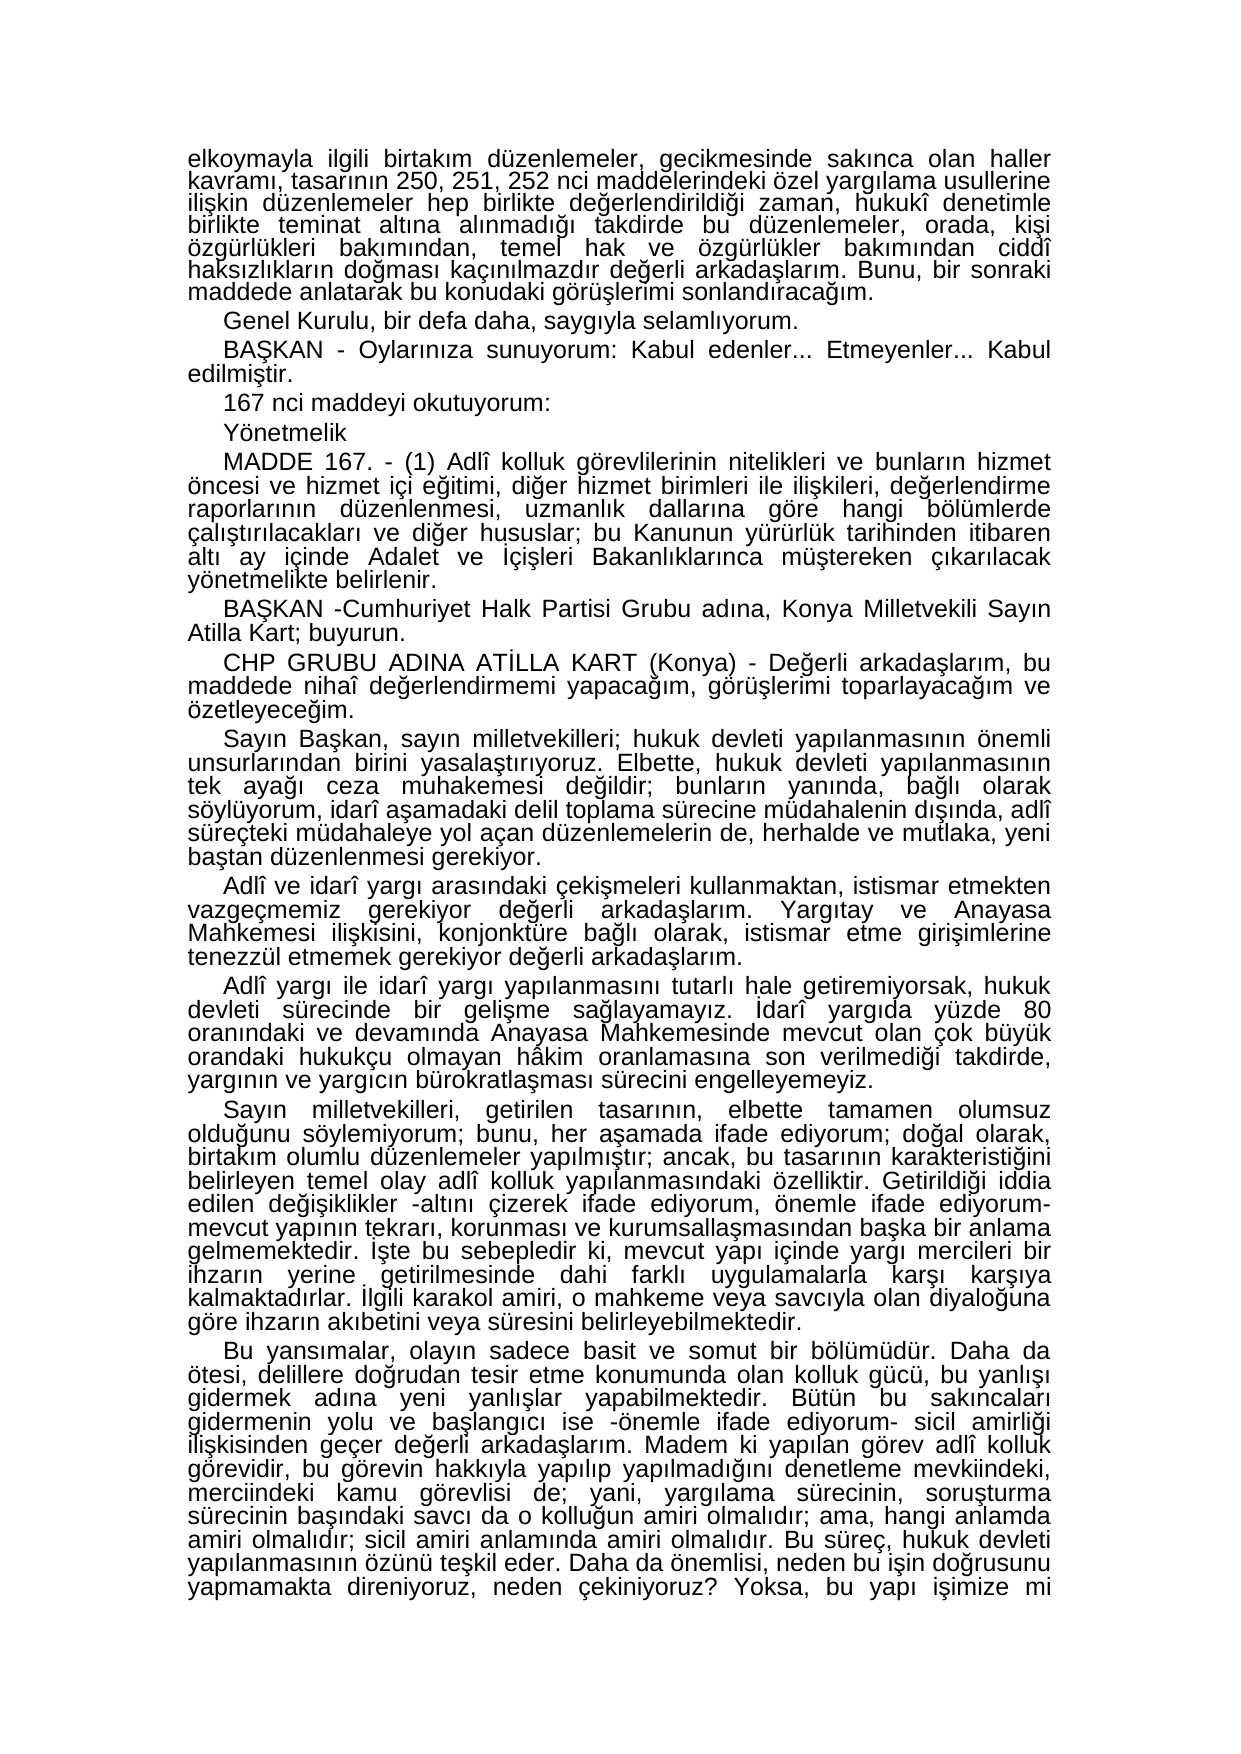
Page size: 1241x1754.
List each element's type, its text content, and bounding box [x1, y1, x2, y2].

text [187, 150, 1053, 304]
text BAŞKAN -Cumhuriyet Halk Partisi Grubu adına, Konya Milletvekili Sayın Atilla Kart; buyurun. [187, 599, 1053, 646]
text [187, 1341, 1053, 1600]
text CHP GRUBU ADINA ATİLLA KART (Konya) - Değerli arkadaşlarım, bu maddede nihaî değerlendirmemi yapacağım, görüşlerimi toparlayacağım ve özetleyeceğim. [187, 652, 1053, 723]
text Sayın Başkan, sayın milletvekilleri; hukuk devleti yapılanmasının önemli unsurlarından birini yasalaştırıyoruz. Elbette, hukuk devleti yapılanmasının tek ayağı ceza muhakemesi değildir; bunların yanında, bağlı olarak söylüyorum, idarî aşamadaki delil toplama sürecine müdahalenin dışında, adlî süreçteki müdahaleye yol açan düzenlemelerin de, herhalde ve mutlaka, yeni baştan düzenlenmesi gerekiyor. [187, 729, 1053, 870]
text 167 nci maddeyi okutuyorum: [187, 393, 1053, 417]
text Sayın milletvekilleri, getirilen tasarının, elbette tamamen olumsuz olduğunu söylemiyorum; bunu, her aşamada ifade ediyorum; doğal olarak, birtakım olumlu düzenlemeler yapılmıştır; ancak, bu tasarının karakteristiğini belirleyen temel olay adlî kolluk yapılanmasındaki özelliktir. Getirildiği iddia edilen değişiklikler -altını çizerek ifade ediyorum, önemle ifade ediyorum- mevcut yapının tekrarı, korunması ve kurumsallaşmasından başka bir anlama gelmemektedir. İşte bu sebepledir ki, mevcut yapı içinde yargı mercileri bir ihzarın yerine getirilmesinde dahi farklı uygulamalarla karşı karşıya kalmaktadırlar. İlgili karakol amiri, o mahkeme veya savcıyla olan diyaloğuna göre ihzarın akıbetini veya süresini belirleyebilmektedir. [187, 1100, 1053, 1335]
text Yönetmelik [187, 422, 1053, 446]
text Genel Kurulu, bir defa daha, saygıyla selamlıyorum. [187, 311, 1053, 334]
text Adlî yargı ile idarî yargı yapılanmasını tutarlı hale getiremiyorsak, hukuk devleti sürecinde bir gelişme sağlayamayız. İdarî yargıda yüzde 80 oranındaki ve devamında Anayasa Mahkemesinde mevcut olan çok büyük orandaki hukukçu olmayan hâkim oranlamasına son verilmediği takdirde, yargının ve yargıcın bürokratlaşması sürecini engelleyemeyiz. [187, 976, 1053, 1094]
text Adlî ve idarî yargı arasındaki çekişmeleri kullanmaktan, istismar etmekten vazgeçmemiz gerekiyor değerli arkadaşlarım. Yargıtay ve Anayasa Mahkemesi ilişkisini, konjonktüre bağlı olarak, istismar etme girişimlerine tenezzül etmemek gerekiyor değerli arkadaşlarım. [187, 876, 1053, 970]
text MADDE 167. - (1) Adlî kolluk görevlilerinin nitelikleri ve bunların hizmet öncesi ve hizmet içi eğitimi, diğer hizmet birimleri ile ilişkileri, değerlendirme raporlarının düzenlenmesi, uzmanlık dallarına göre hangi bölümlerde çalıştırılacakları ve diğer hususlar; bu Kanunun yürürlük tarihinden itibaren altı ay içinde Adalet ve İçişleri Bakanlıklarınca müştereken çıkarılacak yönetmelikte belirlenir. [187, 452, 1053, 593]
text BAŞKAN - Oylarınıza sunuyorum: Kabul edenler... Etmeyenler... Kabul edilmiştir. [187, 340, 1053, 387]
